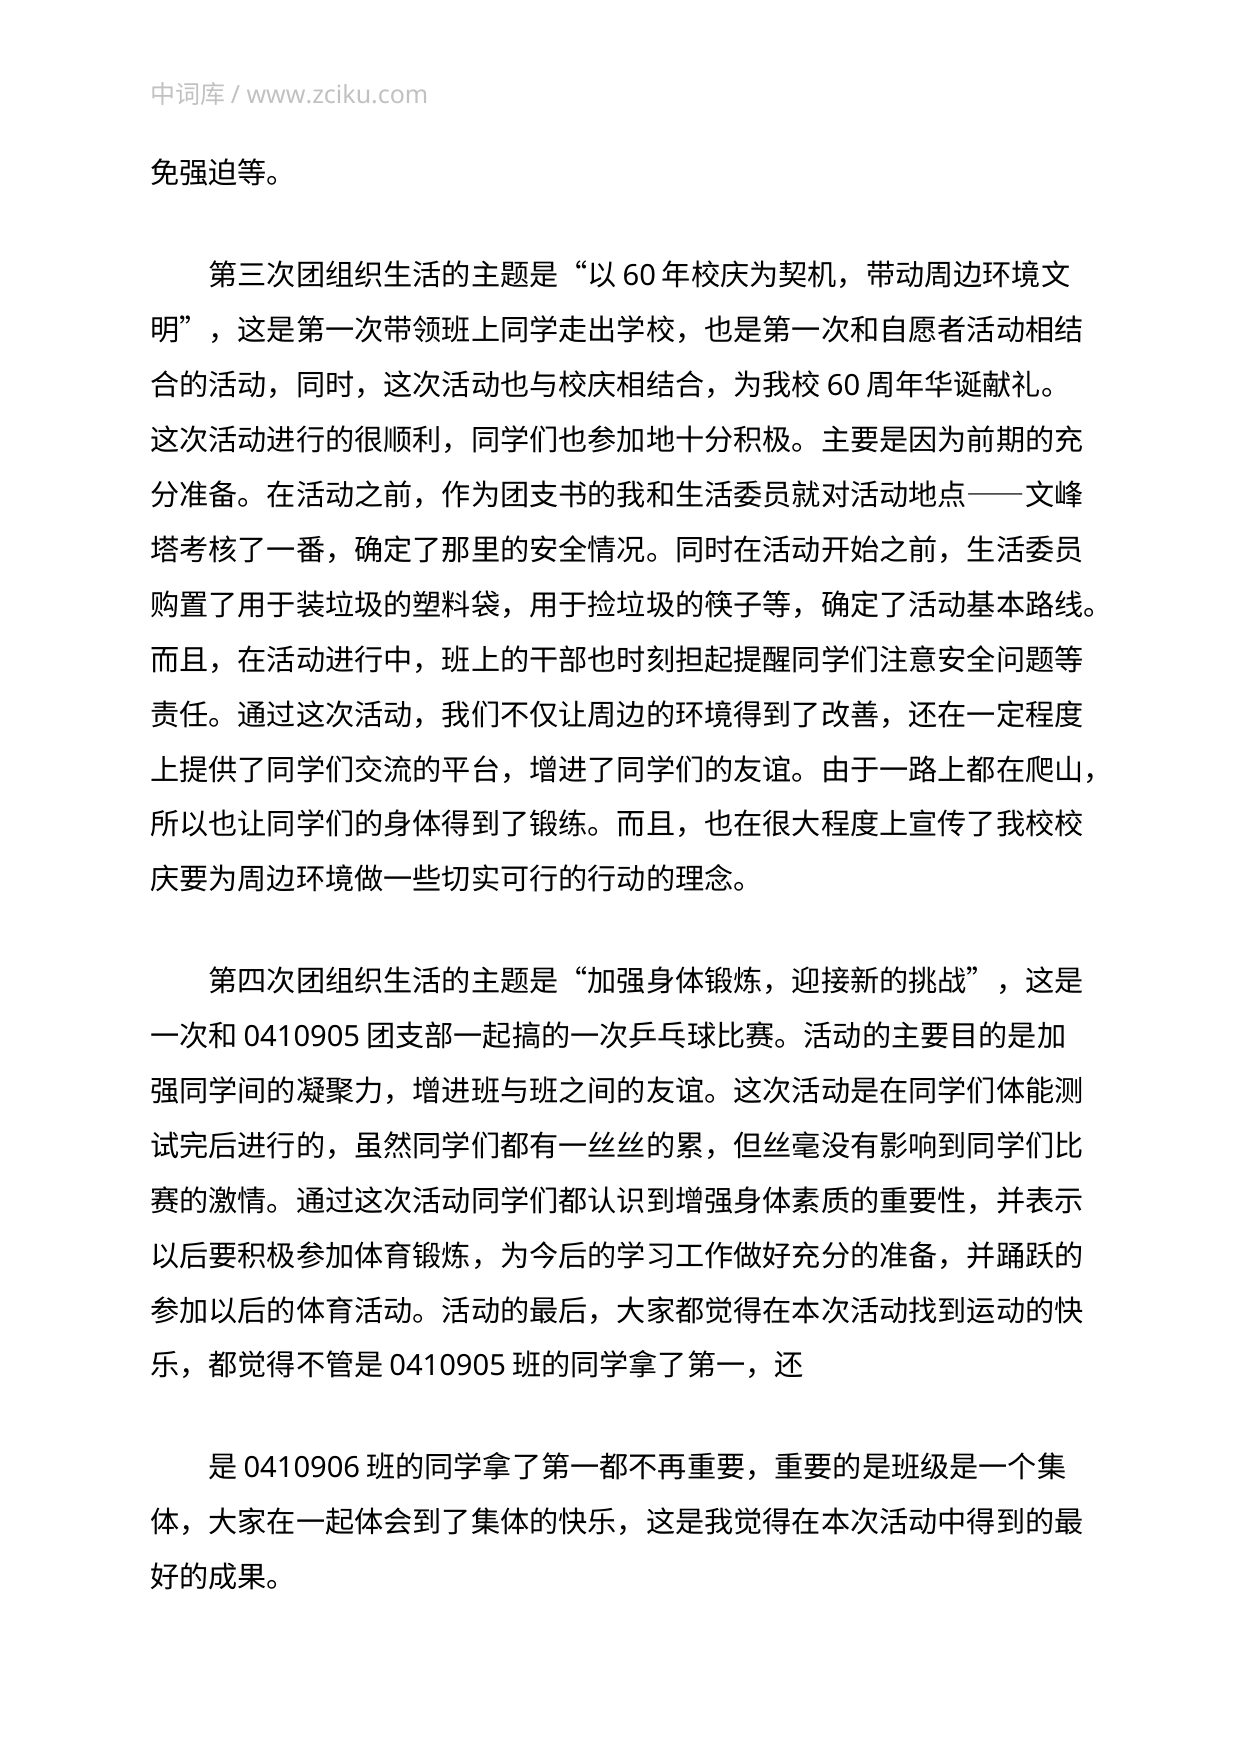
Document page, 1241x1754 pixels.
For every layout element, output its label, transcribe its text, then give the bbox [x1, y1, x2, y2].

text 第三次团组织生活的主题是“以60年校庆为契机，带动周边环境文明”，这是第一次带领班上同学走出学校，也是第一次和自愿者活动相结合的活动，同时，这次活动也与校庆相结合，为我校60周年华诞献礼。这次活动进行的很顺利，同学们也参加地十分积极。主要是因为前期的充分准备。在活动之前，作为团支书的我和生活委员就对活动地点——文峰塔考核了一番，确定了那里的安全情况。同时在活动开始之前，生活委员购置了用于装垃圾的塑料袋，用于捡垃圾的筷子等，确定了活动基本路线。而且，在活动进行中，班上的干部也时刻担起提醒同学们注意安全问题等责任。通过这次活动，我们不仅让周边的环境得到了改善，还在一定程度上提供了同学们交流的平台，增进了同学们的友谊。由于一路上都在爬山，所以也让同学们的身体得到了锻练。而且，也在很大程度上宣传了我校校庆要为周边环境做一些切实可行的行动的理念。 [150, 252, 1090, 898]
text 第四次团组织生活的主题是“加强身体锻炼，迎接新的挑战”，这是一次和0410905团支部一起搞的一次乒乓球比赛。活动的主要目的是加强同学间的凝聚力，增进班与班之间的友谊。这次活动是在同学们体能测试完后进行的，虽然同学们都有一丝丝的累，但丝毫没有影响到同学们比赛的激情。通过这次活动同学们都认识到增强身体素质的重要性，并表示以后要积极参加体育锻炼，为今后的学习工作做好充分的准备，并踊跃的参加以后的体育活动。活动的最后，大家都觉得在本次活动找到运动的快乐，都觉得不管是0410905班的同学拿了第一，还 [150, 958, 1090, 1384]
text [150, 150, 1090, 192]
text 是0410906班的同学拿了第一都不再重要，重要的是班级是一个集体，大家在一起体会到了集体的快乐，这是我觉得在本次活动中得到的最好的成果。 [150, 1444, 1090, 1596]
